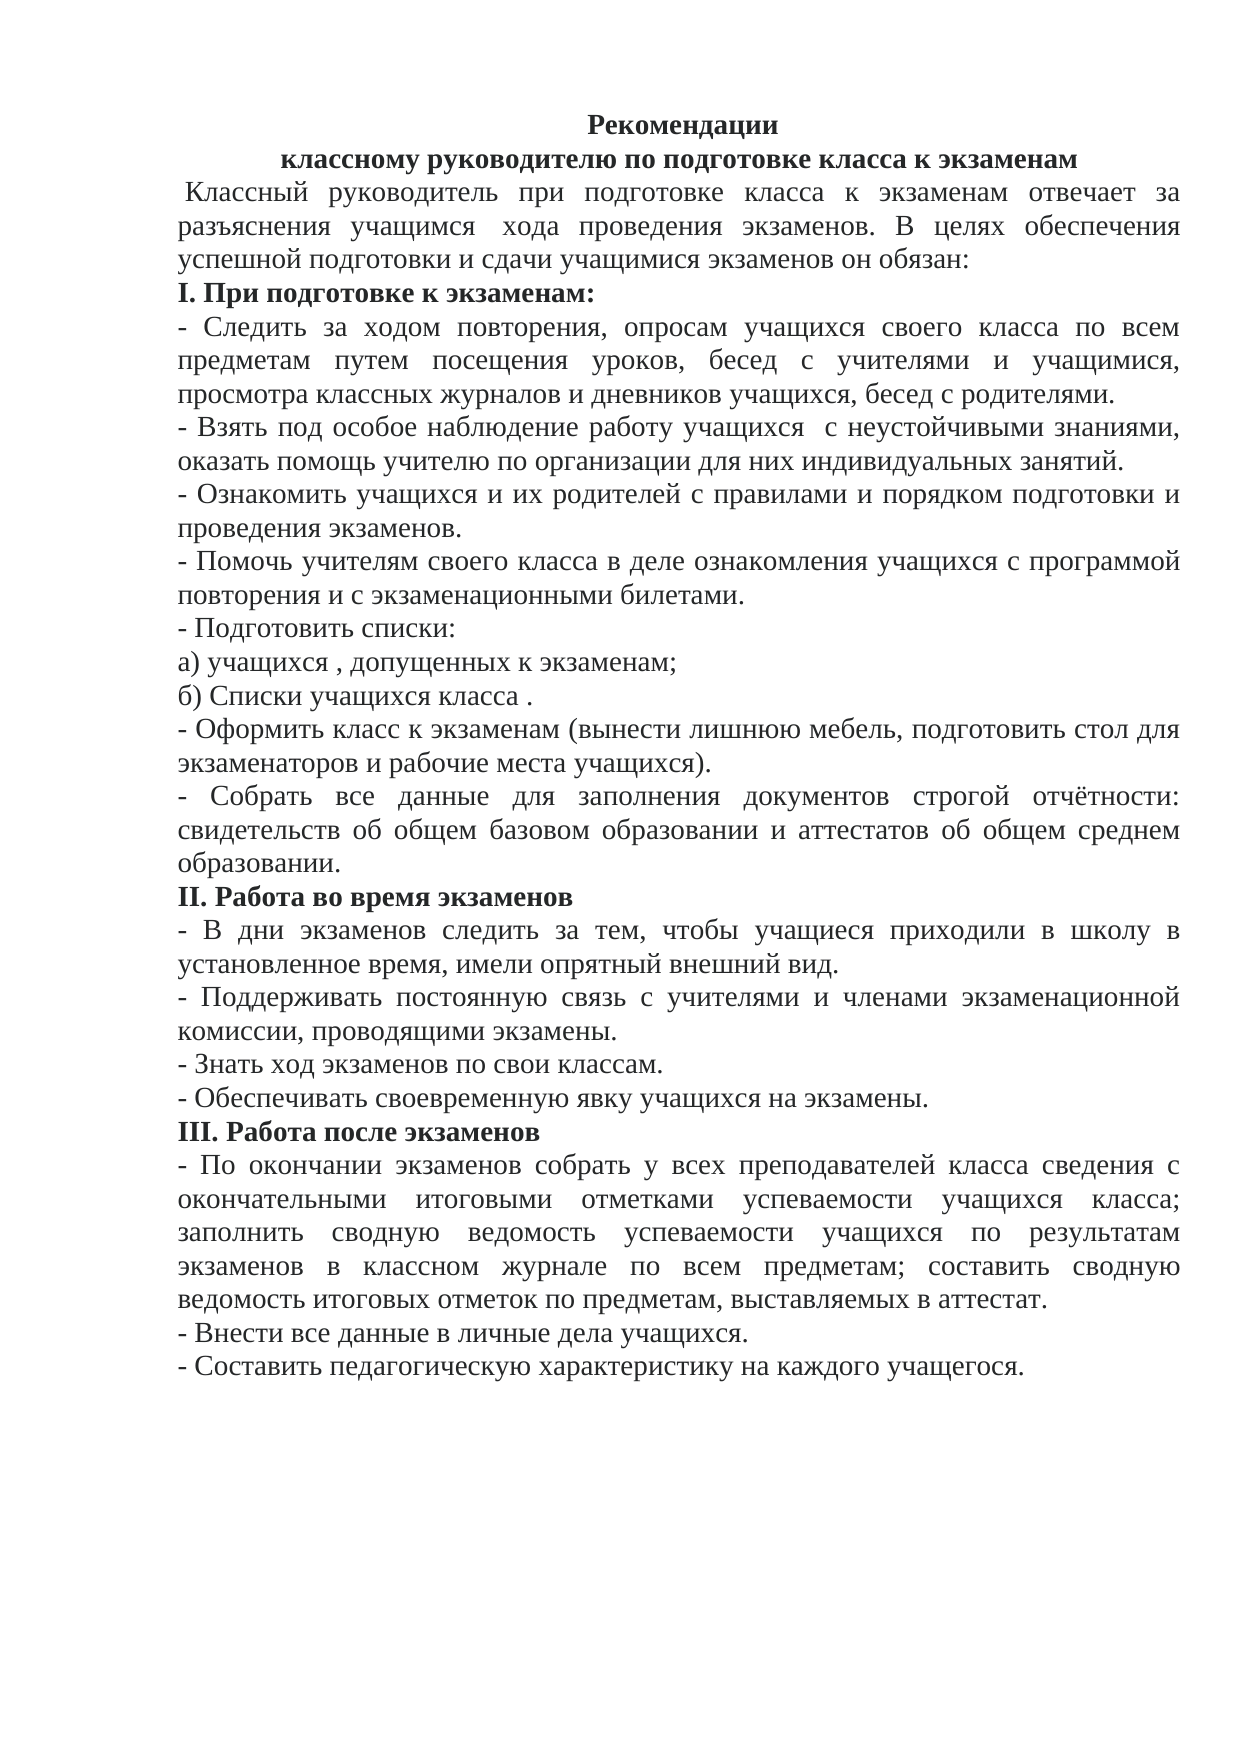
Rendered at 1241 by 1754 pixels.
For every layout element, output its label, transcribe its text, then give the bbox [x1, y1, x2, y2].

text - В дни экзаменов следить за тем, чтобы учащиеся приходили в школу в установленное время, имели опрятный внешний вид. [177, 912, 1181, 979]
text - Оформить класс к экзаменам (вынести лишнюю мебель, подготовить стол для экзаменаторов и рабочие места учащихся). [177, 711, 1181, 778]
text классному руководителю по подготовке класса к экзаменам [177, 141, 1181, 174]
text - Обеспечивать своевременную явку учащихся на экзамены. [177, 1080, 1181, 1114]
text - Поддерживать постоянную связь с учителями и членами экзаменационной комиссии, проводящими экзамены. [177, 979, 1181, 1047]
text б) Списки учащихся класса . [177, 678, 1181, 711]
text Рекомендации [177, 107, 1181, 141]
text II. Работа во время экзаменов [177, 879, 1181, 912]
text - Знать ход экзаменов по свои классам. [177, 1047, 1181, 1080]
text - Ознакомить учащихся и их родителей с правилами и порядком подготовки и проведения экзаменов. [177, 476, 1181, 543]
text - Подготовить списки: [177, 611, 1181, 644]
text - Внести все данные в личные дела учащихся. [177, 1315, 1181, 1348]
text Классный руководитель при подготовке класса к экзаменам отвечает за разъяснения учащимся хода проведения экзаменов. В целях обеспечения успешной подготовки и сдачи учащимися экзаменов он обязан: [177, 174, 1181, 275]
text - Следить за ходом повторения, опросам учащихся своего класса по всем предметам путем посещения уроков, бесед с учителями и учащимися, просмотра классных журналов и дневников учащихся, бесед с родителями. [177, 309, 1181, 409]
text I. При подготовке к экзаменам: [177, 275, 1181, 309]
text - Составить педагогическую характеристику на каждого учащегося. [177, 1348, 1181, 1382]
text а) учащихся , допущенных к экзаменам; [177, 644, 1181, 678]
text - Собрать все данные для заполнения документов строгой отчётности: свидетельств об общем базовом образовании и аттестатов об общем среднем образовании. [177, 778, 1181, 879]
text - Помочь учителям своего класса в деле ознакомления учащихся с программой повторения и с экзаменационными билетами. [177, 543, 1181, 611]
text - По окончании экзаменов собрать у всех преподавателей класса сведения с окончательными итоговыми отметками успеваемости учащихся класса; заполнить сводную ведомость успеваемости учащихся по результатам экзаменов в классном журнале по всем предметам; составить сводную ведомость итоговых отметок по предметам, выставляемых в аттестат. [177, 1147, 1181, 1315]
text III. Работа после экзаменов [177, 1114, 1181, 1147]
text - Взять под особое наблюдение работу учащихся с неустойчивыми знаниями, оказать помощь учителю по организации для них индивидуальных занятий. [177, 409, 1181, 476]
